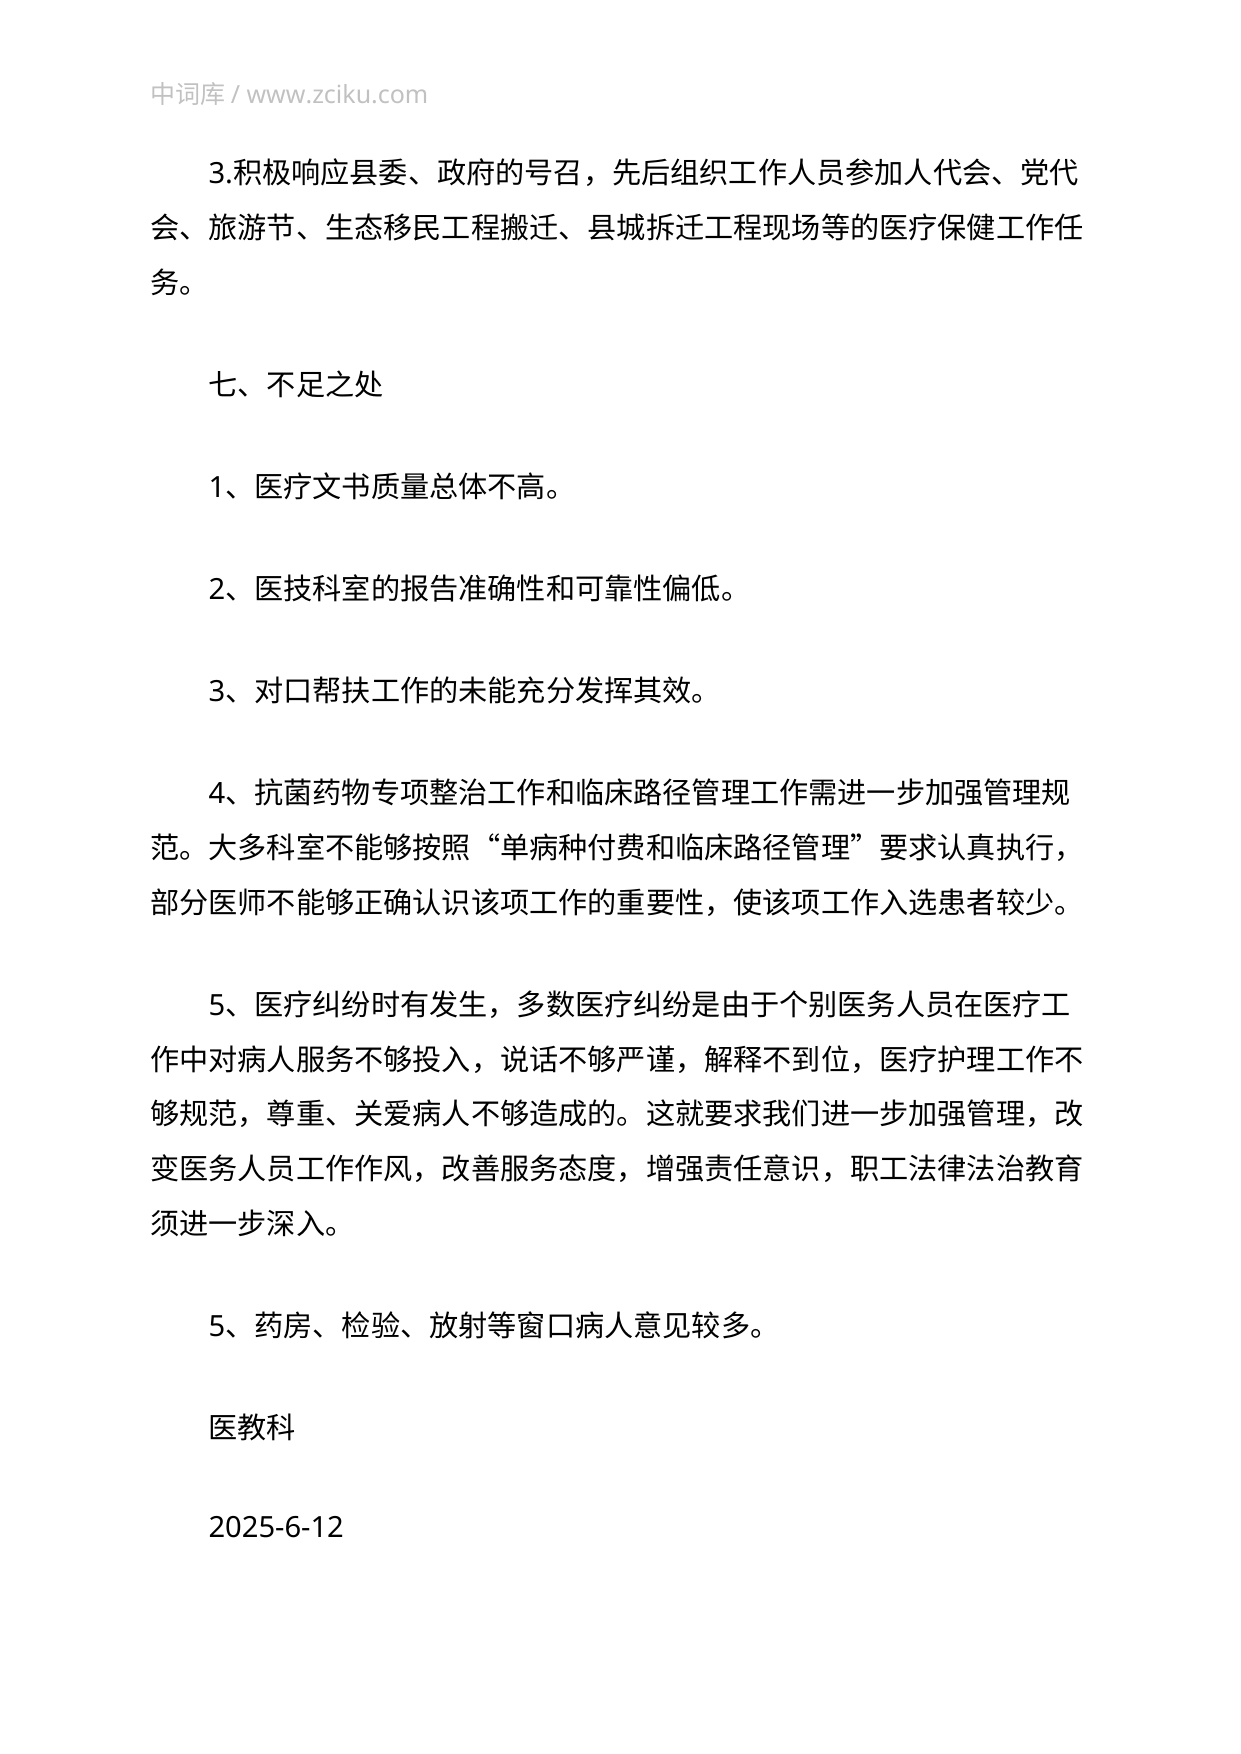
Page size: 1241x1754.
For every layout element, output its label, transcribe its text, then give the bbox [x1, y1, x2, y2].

text 3、对口帮扶工作的未能充分发挥其效。 [150, 667, 1090, 710]
text 1、医疗文书质量总体不高。 [150, 463, 1090, 506]
text 医教科 [150, 1404, 1090, 1447]
text 2、医技科室的报告准确性和可靠性偏低。 [150, 565, 1090, 608]
text 5、医疗纠纷时有发生，多数医疗纠纷是由于个别医务人员在医疗工作中对病人服务不够投入，说话不够严谨，解释不到位，医疗护理工作不够规范，尊重、关爱病人不够造成的。这就要求我们进一步加强管理，改变医务人员工作作风，改善服务态度，增强责任意识，职工法律法治教育须进一步深入。 [150, 981, 1090, 1243]
text 3.积极响应县委、政府的号召，先后组织工作人员参加人代会、党代会、旅游节、生态移民工程搬迁、县城拆迁工程现场等的医疗保健工作任务。 [150, 150, 1090, 302]
text 4、抗菌药物专项整治工作和临床路径管理工作需进一步加强管理规范。大多科室不能够按照“单病种付费和临床路径管理”要求认真执行，部分医师不能够正确认识该项工作的重要性，使该项工作入选患者较少。 [150, 769, 1090, 922]
text 2025-6-12 [150, 1506, 1090, 1546]
text 七、不足之处 [150, 362, 1090, 404]
text 5、药房、检验、放射等窗口病人意见较多。 [150, 1302, 1090, 1345]
